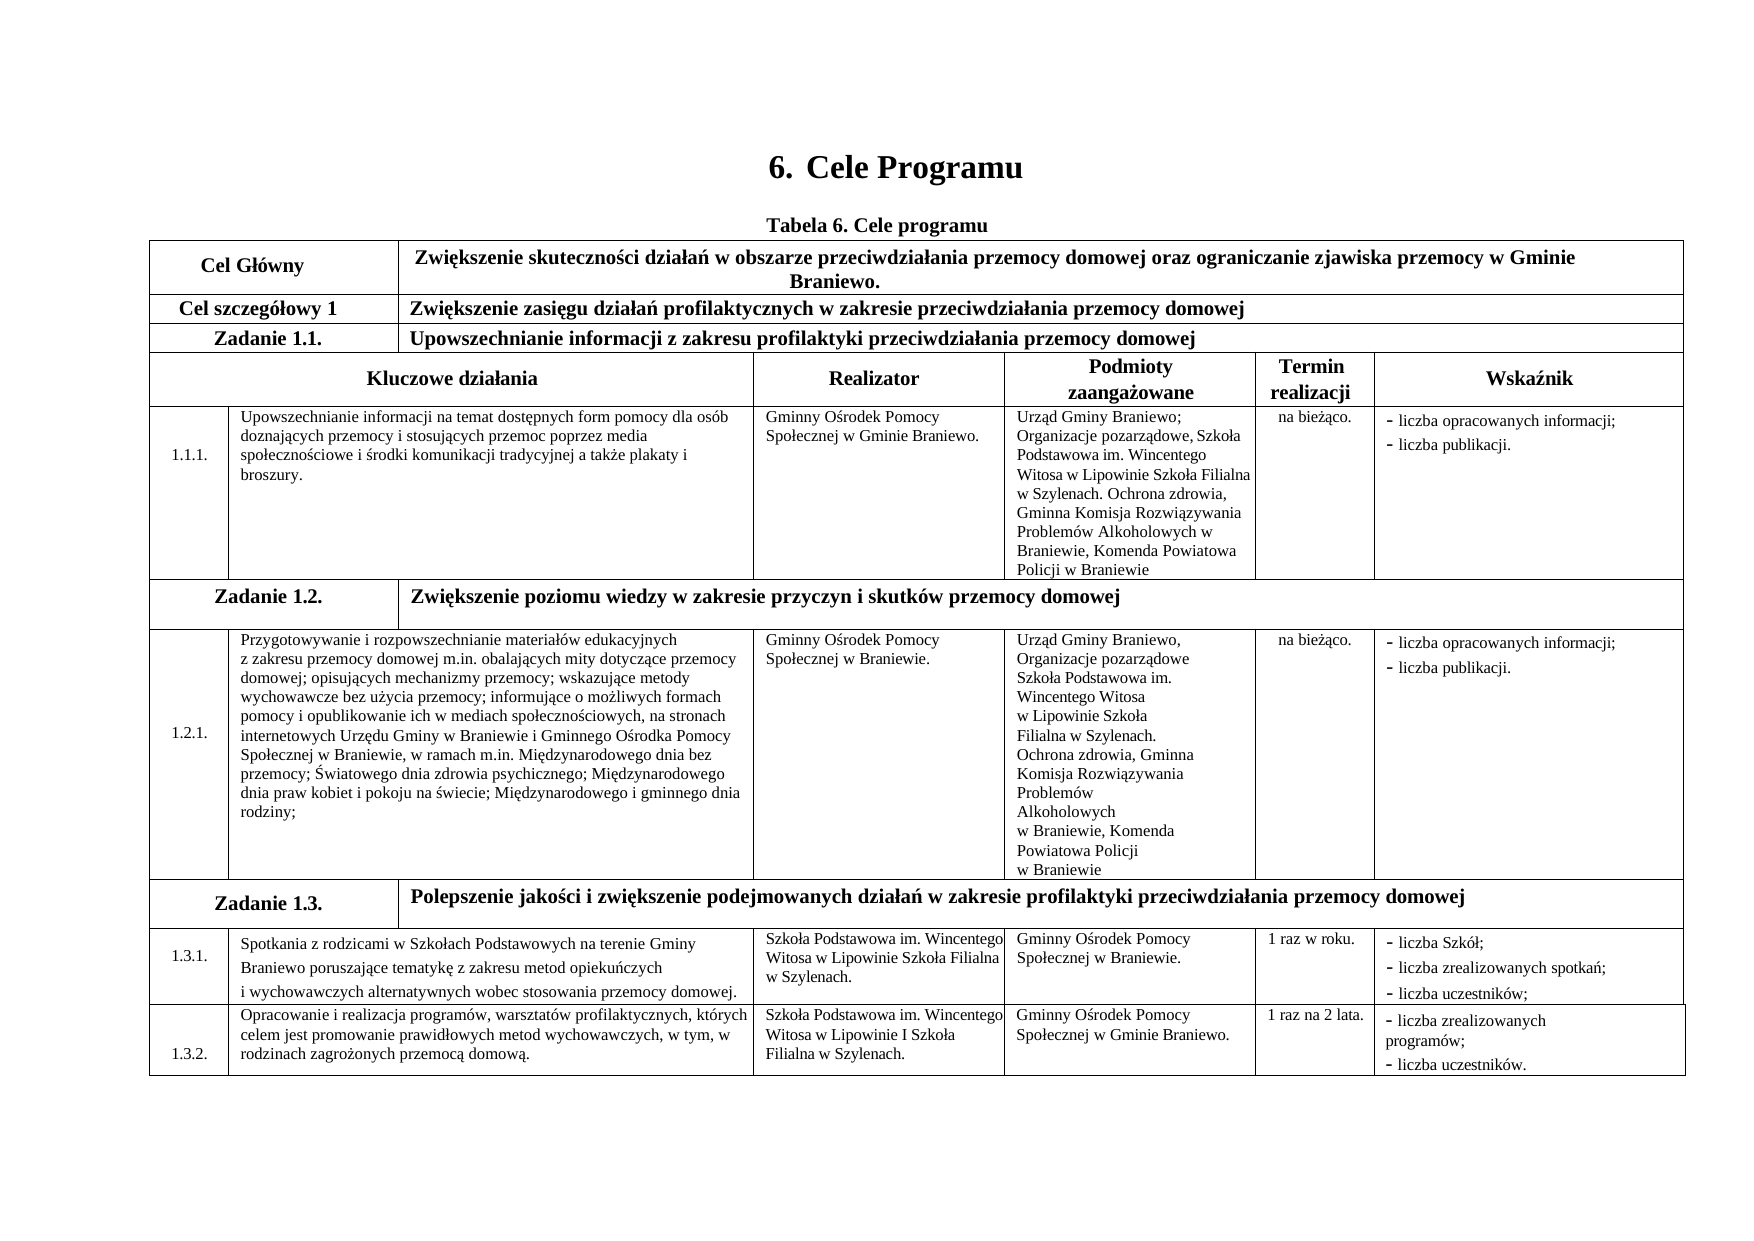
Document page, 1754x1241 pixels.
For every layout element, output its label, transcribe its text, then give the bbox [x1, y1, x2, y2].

table_cell liczba opracowanych informacji; liczba publikacji. [1375, 630, 1683, 879]
table_cell Cel szczegółowy 1 [150, 295, 398, 322]
table_cell Upowszechnianie informacji z zakresu profilaktyki przeciwdziałania przemocy domowej [399, 324, 1683, 352]
table_cell 1.3.1. [150, 929, 228, 1004]
table_cell Zadanie 1.1. [150, 324, 398, 352]
table_cell Upowszechnianie informacji na temat dostępnych form pomocy dla osób doznających przemocy i stosujących przemoc poprzez media społecznościowe i środki komunikacji tradycyjnej a także plakaty i broszury. [229, 407, 753, 579]
table_cell Szkoła Podstawowa im. Wincentego Witosa w Lipowinie Szkoła Filialna w Szylenach. [754, 929, 1004, 1004]
table_cell Kluczowe działania [150, 353, 753, 406]
table_cell 1 raz w roku. [1256, 929, 1374, 1004]
text Tabela 6. Cele programu [148, 212, 1606, 237]
table_cell na bieżąco. [1256, 407, 1374, 579]
table_cell Zadanie 1.3. [150, 880, 398, 928]
table_cell Spotkania z rodzicami w Szkołach Podstawowych na terenie Gminy Braniewo poruszające tematykę z zakresu metod opiekuńczych i wychowawczych alternatywnych wobec stosowania przemocy domowej. [229, 929, 753, 1004]
table_cell Realizator [754, 353, 1004, 406]
table_cell 1 raz na 2 lata. [1256, 1005, 1374, 1075]
table_cell Podmioty zaangażowane [1005, 353, 1255, 406]
table_cell 1.2.1. [150, 630, 228, 879]
table_cell Wskaźnik [1375, 353, 1683, 406]
list Cele Programu [185, 148, 1606, 186]
table_cell Termin realizacji [1256, 353, 1374, 406]
table_cell liczba zrealizowanych programów; liczba uczestników. [1375, 1005, 1685, 1075]
table_cell Przygotowywanie i rozpowszechnianie materiałów edukacyjnych z zakresu przemocy domowej m.in. obalających mity dotyczące przemocy domowej; opisujących mechanizmy przemocy; wskazujące metody wychowawcze bez użycia przemocy; informujące o możliwych formach pomocy i opublikowanie ich w mediach społecznościowych, na stronach internetowych Urzędu Gminy w Braniewie i Gminnego Ośrodka Pomocy Społecznej w Braniewie, w ramach m.in. Międzynarodowego dnia bez przemocy; Światowego dnia zdrowia psychicznego; Międzynarodowego dnia praw kobiet i pokoju na świecie; Międzynarodowego i gminnego dnia rodziny; [229, 630, 753, 879]
table_cell Opracowanie i realizacja programów, warsztatów profilaktycznych, których celem jest promowanie prawidłowych metod wychowawczych, w tym, w rodzinach zagrożonych przemocą domową. [229, 1005, 753, 1075]
table_header Zwiększenie skuteczności działań w obszarze przeciwdziałania przemocy domowej oraz ograniczanie zjawiska przemocy w Gminie Braniewo. [399, 241, 1683, 293]
table_cell liczba opracowanych informacji; liczba publikacji. [1375, 407, 1683, 579]
table_cell Gminny Ośrodek Pomocy Społecznej w Gminie Braniewo. [1005, 1005, 1255, 1075]
table_cell Urząd Gminy Braniewo; Organizacje pozarządowe, Szkoła Podstawowa im. Wincentego Witosa w Lipowinie Szkoła Filialna w Szylenach. Ochrona zdrowia, Gminna Komisja Rozwiązywania Problemów Alkoholowych w Braniewie, Komenda Powiatowa Policji w Braniewie [1005, 407, 1255, 579]
table_cell 1.3.2. [150, 1005, 228, 1075]
table_cell 1.1.1. [150, 407, 228, 579]
table_header Cel Główny [150, 241, 398, 293]
table_cell na bieżąco. [1256, 630, 1374, 879]
table_cell Zadanie 1.2. [150, 580, 398, 628]
table_cell Zwiększenie poziomu wiedzy w zakresie przyczyn i skutków przemocy domowej [399, 580, 1683, 628]
table_cell Gminny Ośrodek Pomocy Społecznej w Braniewie. [1005, 929, 1255, 1004]
table_cell Gminny Ośrodek Pomocy Społecznej w Gminie Braniewo. [754, 407, 1004, 579]
table_cell Gminny Ośrodek Pomocy Społecznej w Braniewie. [754, 630, 1004, 879]
table_cell Polepszenie jakości i zwiększenie podejmowanych działań w zakresie profilaktyki przeciwdziałania przemocy domowej [399, 880, 1683, 928]
table_cell liczba Szkół; liczba zrealizowanych spotkań; liczba uczestników; [1375, 929, 1683, 1004]
table_cell Szkoła Podstawowa im. Wincentego Witosa w Lipowinie I Szkoła Filialna w Szylenach. [754, 1005, 1004, 1075]
table_cell Zwiększenie zasięgu działań profilaktycznych w zakresie przeciwdziałania przemocy domowej [399, 295, 1683, 322]
table_cell Urząd Gminy Braniewo, Organizacje pozarządowe Szkoła Podstawowa im. Wincentego Witosa w Lipowinie Szkoła Filialna w Szylenach. Ochrona zdrowia, Gminna Komisja Rozwiązywania Problemów Alkoholowych w Braniewie, Komenda Powiatowa Policji w Braniewie [1005, 630, 1255, 879]
